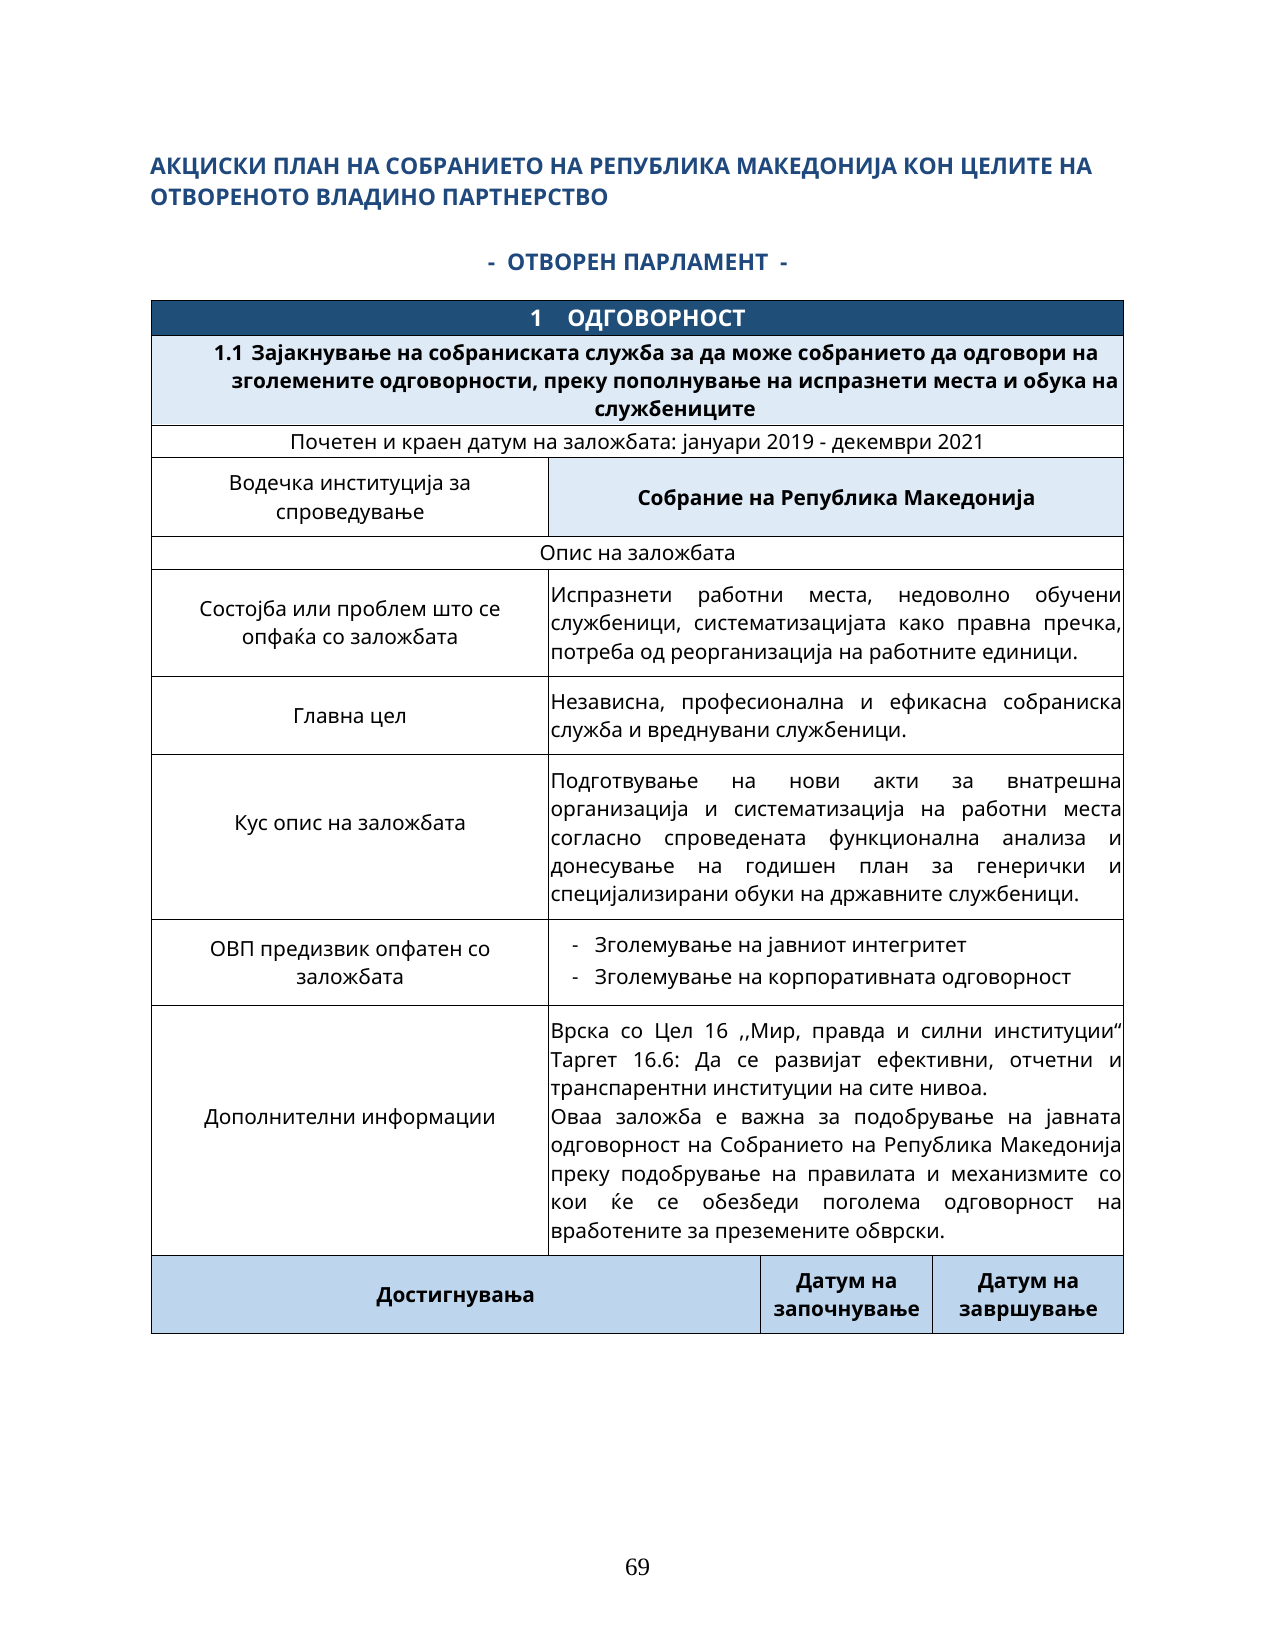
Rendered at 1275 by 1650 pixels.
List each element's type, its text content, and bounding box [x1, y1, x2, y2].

table_cell Врска со Цел 16 ,,Мир, правда и силни институции“ Таргет 16.6: Да се развијат ефективни, отчетни и транспарентни институции на сите нивоа. Оваа заложба е важна за подобрување на јавната одговорност на Собранието на Република Македонија преку подобрување на правилата и механизмите со кои ќе се обезбеди поголема одговорност на вработените за преземените обврски. [549, 1006, 1123, 1254]
table_cell Дополнителни информации [152, 1006, 548, 1254]
table_cell Водечка институција за спроведување [152, 458, 548, 536]
table_cell Достигнувања [152, 1256, 760, 1333]
table_cell Зајакнување на собраниската служба за да може собранието да одговори на зголемените одговорности, преку пополнување на испразнети места и обука на службениците [152, 336, 1123, 424]
table_cell Почетен и краен датум на заложбата: јануари 2019 - декември 2021 [152, 426, 1123, 457]
table_cell Собрание на Република Македонија [549, 458, 1123, 536]
table_cell Зголемување на јавниот интегритет Зголемување на корпоративната одговорност [549, 920, 1123, 1005]
table_cell Опис на заложбата [152, 537, 1123, 568]
table_cell ОВП предизвик опфатен со заложбата [152, 920, 548, 1005]
table_cell Состојба или проблем што се опфаќа со заложбата [152, 570, 548, 676]
table_cell Подготвување на нови акти за внатрешна организација и систематизација на работни места согласно спроведената функционална анализа и донесување на годишен план за генерички и специјализирани обуки на државните службеници. [549, 755, 1123, 918]
table_cell Главна цел [152, 677, 548, 754]
table_cell Кус опис на заложбата [152, 755, 548, 918]
subtitle АКЦИСКИ ПЛАН НА СОБРАНИЕТО НА РЕПУБЛИКА МАКЕДОНИЈА КОН ЦЕЛИТЕ НА ОТВОРЕНОТО ВЛАДИНО ПАРТНЕРСТВО [150, 150, 1125, 212]
table_cell Испразнети работни места, недоволно обучени службеници, систематизацијата како правна пречка, потреба од реорганизација на работните единици. [549, 570, 1123, 676]
table_cell Независна, професионална и ефикасна собраниска служба и вреднувани службеници. [549, 677, 1123, 754]
table_cell Датум на започнување [761, 1256, 932, 1333]
table_header ОДГОВОРНОСТ [152, 301, 1123, 335]
list - ОТВОРЕН ПАРЛАМЕНТ - [150, 246, 1125, 277]
table_cell Датум на завршување [933, 1256, 1123, 1333]
